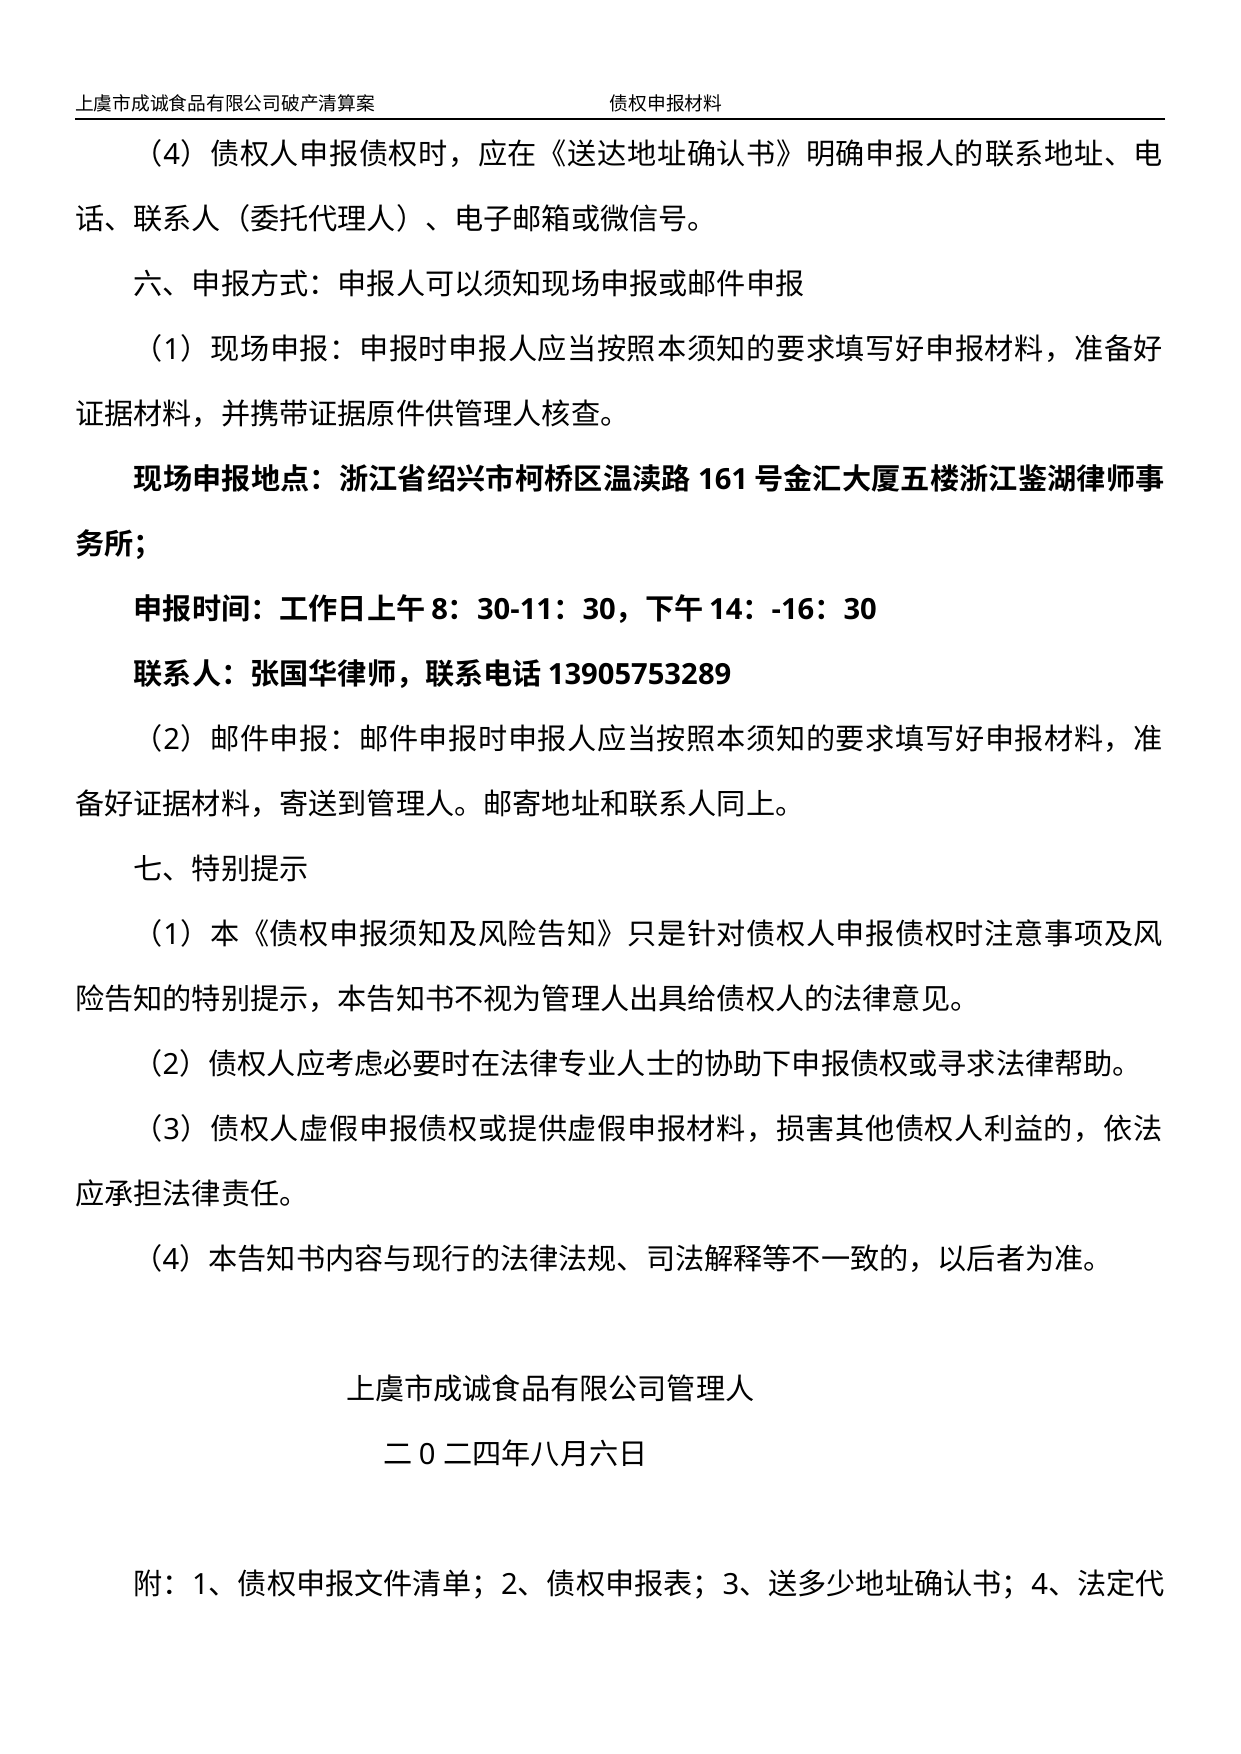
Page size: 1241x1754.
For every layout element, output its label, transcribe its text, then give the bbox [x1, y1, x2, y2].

text （2）债权人应考虑必要时在法律专业人士的协助下申报债权或寻求法律帮助。 [75, 1029, 1165, 1094]
text （3）债权人虚假申报债权或提供虚假申报材料，损害其他债权人利益的，依法应承担法律责任。 [75, 1094, 1165, 1224]
text （4）本告知书内容与现行的法律法规、司法解释等不一致的，以后者为准。 [75, 1224, 1165, 1289]
text 上虞市成诚食品有限公司管理人 [75, 1354, 1165, 1419]
text 联系人：张国华律师，联系电话13905753289 [75, 639, 1165, 704]
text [75, 1549, 1165, 1614]
text 申报时间：工作日上午8：30-11：30，下午14：-16：30 [75, 574, 1165, 639]
text 七、特别提示 [75, 834, 1165, 899]
text （1）现场申报：申报时申报人应当按照本须知的要求填写好申报材料，准备好证据材料，并携带证据原件供管理人核查。 [75, 314, 1165, 444]
text （2）邮件申报：邮件申报时申报人应当按照本须知的要求填写好申报材料，准备好证据材料，寄送到管理人。邮寄地址和联系人同上。 [75, 704, 1165, 834]
text （4）债权人申报债权时，应在《送达地址确认书》明确申报人的联系地址、电话、联系人（委托代理人）、电子邮箱或微信号。 [75, 120, 1165, 249]
text 现场申报地点：浙江省绍兴市柯桥区温渎路161号金汇大厦五楼浙江鉴湖律师事务所； [75, 444, 1165, 574]
text （1）本《债权申报须知及风险告知》只是针对债权人申报债权时注意事项及风险告知的特别提示，本告知书不视为管理人出具给债权人的法律意见。 [75, 899, 1165, 1029]
text 二0 二四年八月六日 [75, 1419, 1165, 1484]
text 六、申报方式：申报人可以须知现场申报或邮件申报 [75, 249, 1165, 314]
